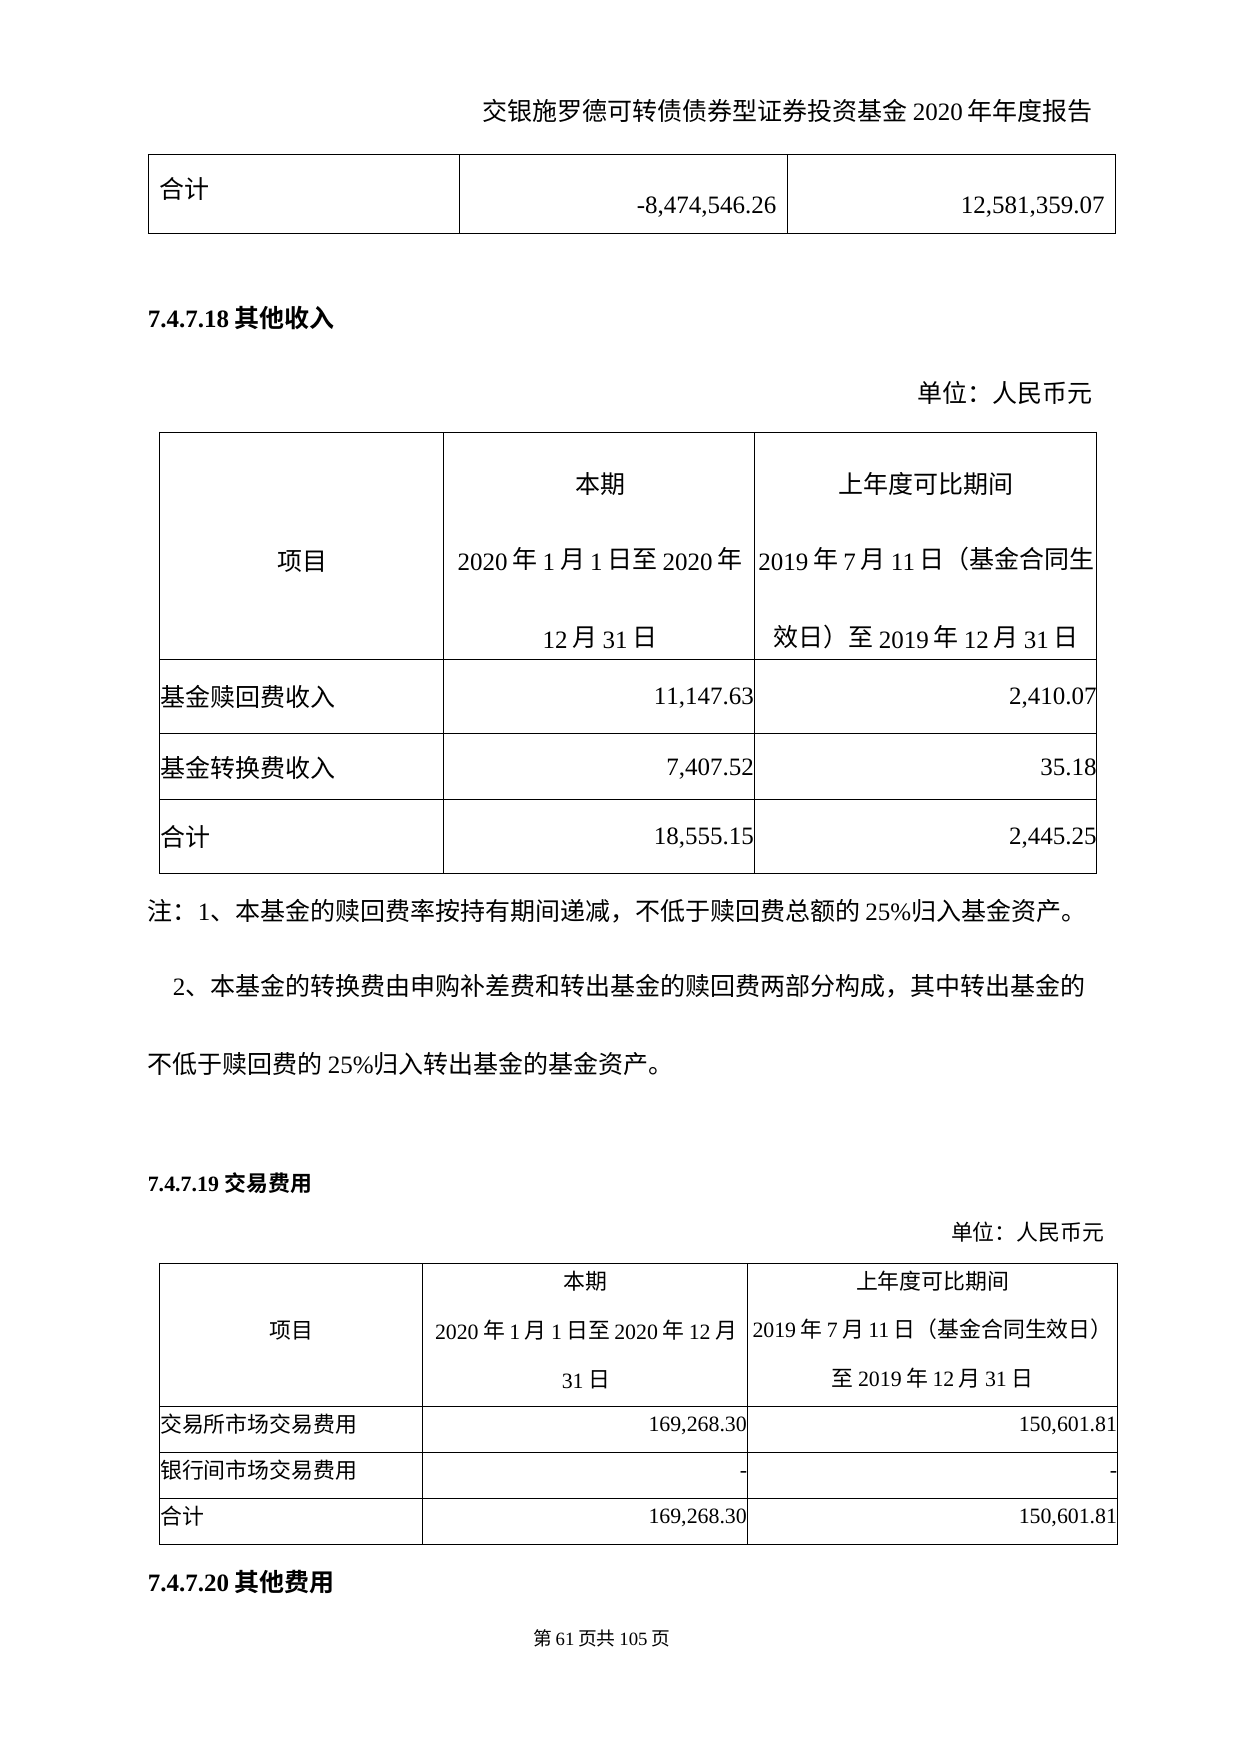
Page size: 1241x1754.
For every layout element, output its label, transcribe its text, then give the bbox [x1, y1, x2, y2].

table_header 本期 2020年1月1日至2020年12月31日 [423, 1264, 747, 1406]
table_cell 基金转换费收入 [160, 734, 443, 799]
table_cell 交易所市场交易费用 [160, 1407, 422, 1452]
text 单位：人民币元 [149, 359, 1092, 424]
text 7.4.7.18其他收入 [148, 284, 1092, 349]
table_cell 150,601.81 [748, 1499, 1117, 1544]
table_header 本期 2020年1月1日至2020年12月31日 [444, 433, 754, 659]
table_cell 合计 [149, 155, 459, 233]
table_cell 169,268.30 [423, 1499, 747, 1544]
text 2、本基金的转换费由申购补差费和转出基金的赎回费两部分构成，其中转出基金的不低于赎回费的25%归入转出基金的基金资产。 [148, 952, 1092, 1095]
table_cell 169,268.30 [423, 1407, 747, 1452]
table_cell 合计 [160, 1499, 422, 1544]
table_cell 合计 [160, 800, 443, 873]
table_cell 2,410.07 [755, 660, 1096, 733]
table_cell 150,601.81 [748, 1407, 1117, 1452]
table_header 上年度可比期间 2019年7月11日（基金合同生效日）至2019年12月31日 [755, 433, 1096, 659]
table_header 项目 [160, 433, 443, 659]
table_cell 12,581,359.07 [788, 155, 1115, 233]
text 单位：人民币元 [148, 1214, 1104, 1247]
table_cell - [748, 1453, 1117, 1498]
table_cell 2,445.25 [755, 800, 1096, 873]
table_cell 35.18 [755, 734, 1096, 799]
table_cell 7,407.52 [444, 734, 754, 799]
table_cell 18,555.15 [444, 800, 754, 873]
table_cell - [423, 1453, 747, 1498]
table_cell 基金赎回费收入 [160, 660, 443, 733]
text 7.4.7.19 交易费用 [148, 1166, 1092, 1198]
table_cell 11,147.63 [444, 660, 754, 733]
text 注：1、本基金的赎回费率按持有期间递减，不低于赎回费总额的25%归入基金资产。 [148, 877, 1092, 942]
table_cell -8,474,546.26 [460, 155, 787, 233]
table_header 上年度可比期间 2019年7月11日（基金合同生效日）至2019年12月31日 [748, 1264, 1117, 1406]
table_cell 银行间市场交易费用 [160, 1453, 422, 1498]
text 7.4.7.20其他费用 [148, 1548, 1092, 1613]
table_header 项目 [160, 1264, 422, 1406]
